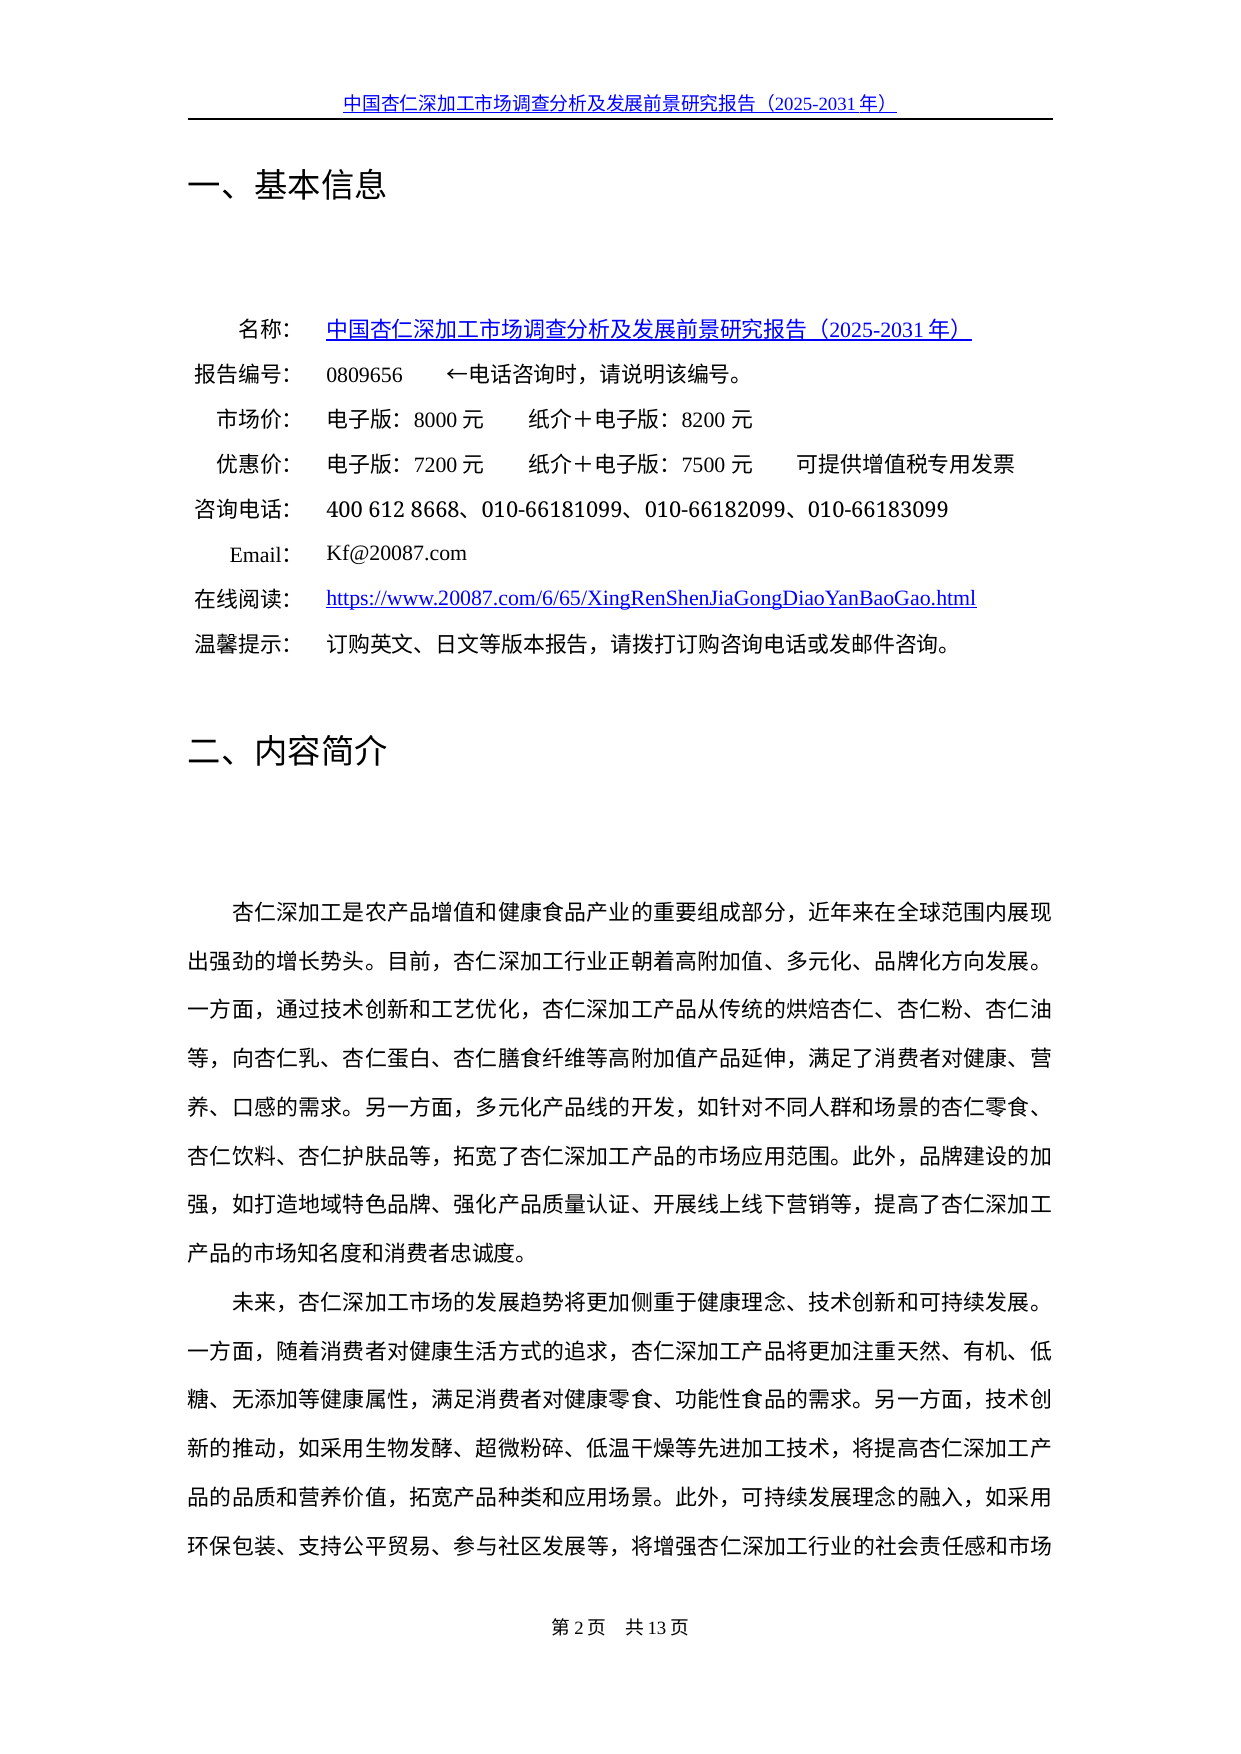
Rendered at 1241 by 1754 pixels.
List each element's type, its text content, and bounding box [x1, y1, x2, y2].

table_header 名称： [167, 312, 315, 357]
table_cell 订购英文、日文等版本报告，请拨打订购咨询电话或发邮件咨询。 [315, 627, 1073, 672]
table_cell 咨询电话： [167, 492, 315, 537]
table_cell [315, 582, 1073, 627]
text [187, 894, 1053, 1561]
table_cell 电子版：8000 元 纸介＋电子版：8200 元 [315, 402, 1073, 447]
table_cell 优惠价： [167, 447, 315, 492]
table_cell 温馨提示： [167, 627, 315, 672]
table_cell 电子版：7200 元 纸介＋电子版：7500 元 可提供增值税专用发票 [315, 447, 1073, 492]
table_cell 400 612 8668、010-66181099、010-66182099、010-66183099 [315, 492, 1073, 537]
table_cell Kf@20087.com [315, 537, 1073, 582]
table_cell 在线阅读： [167, 582, 315, 627]
table_cell 市场价： [167, 402, 315, 447]
table_cell 0809656 ←电话咨询时，请说明该编号。 [315, 357, 1073, 402]
table_cell 报告编号： [167, 357, 315, 402]
title 一、基本信息 [187, 150, 1053, 215]
table_cell Email： [167, 537, 315, 582]
title 二、内容简介 [187, 717, 1053, 782]
table_header 中国杏仁深加工市场调查分析及发展前景研究报告（2025-2031年） [315, 312, 1073, 357]
